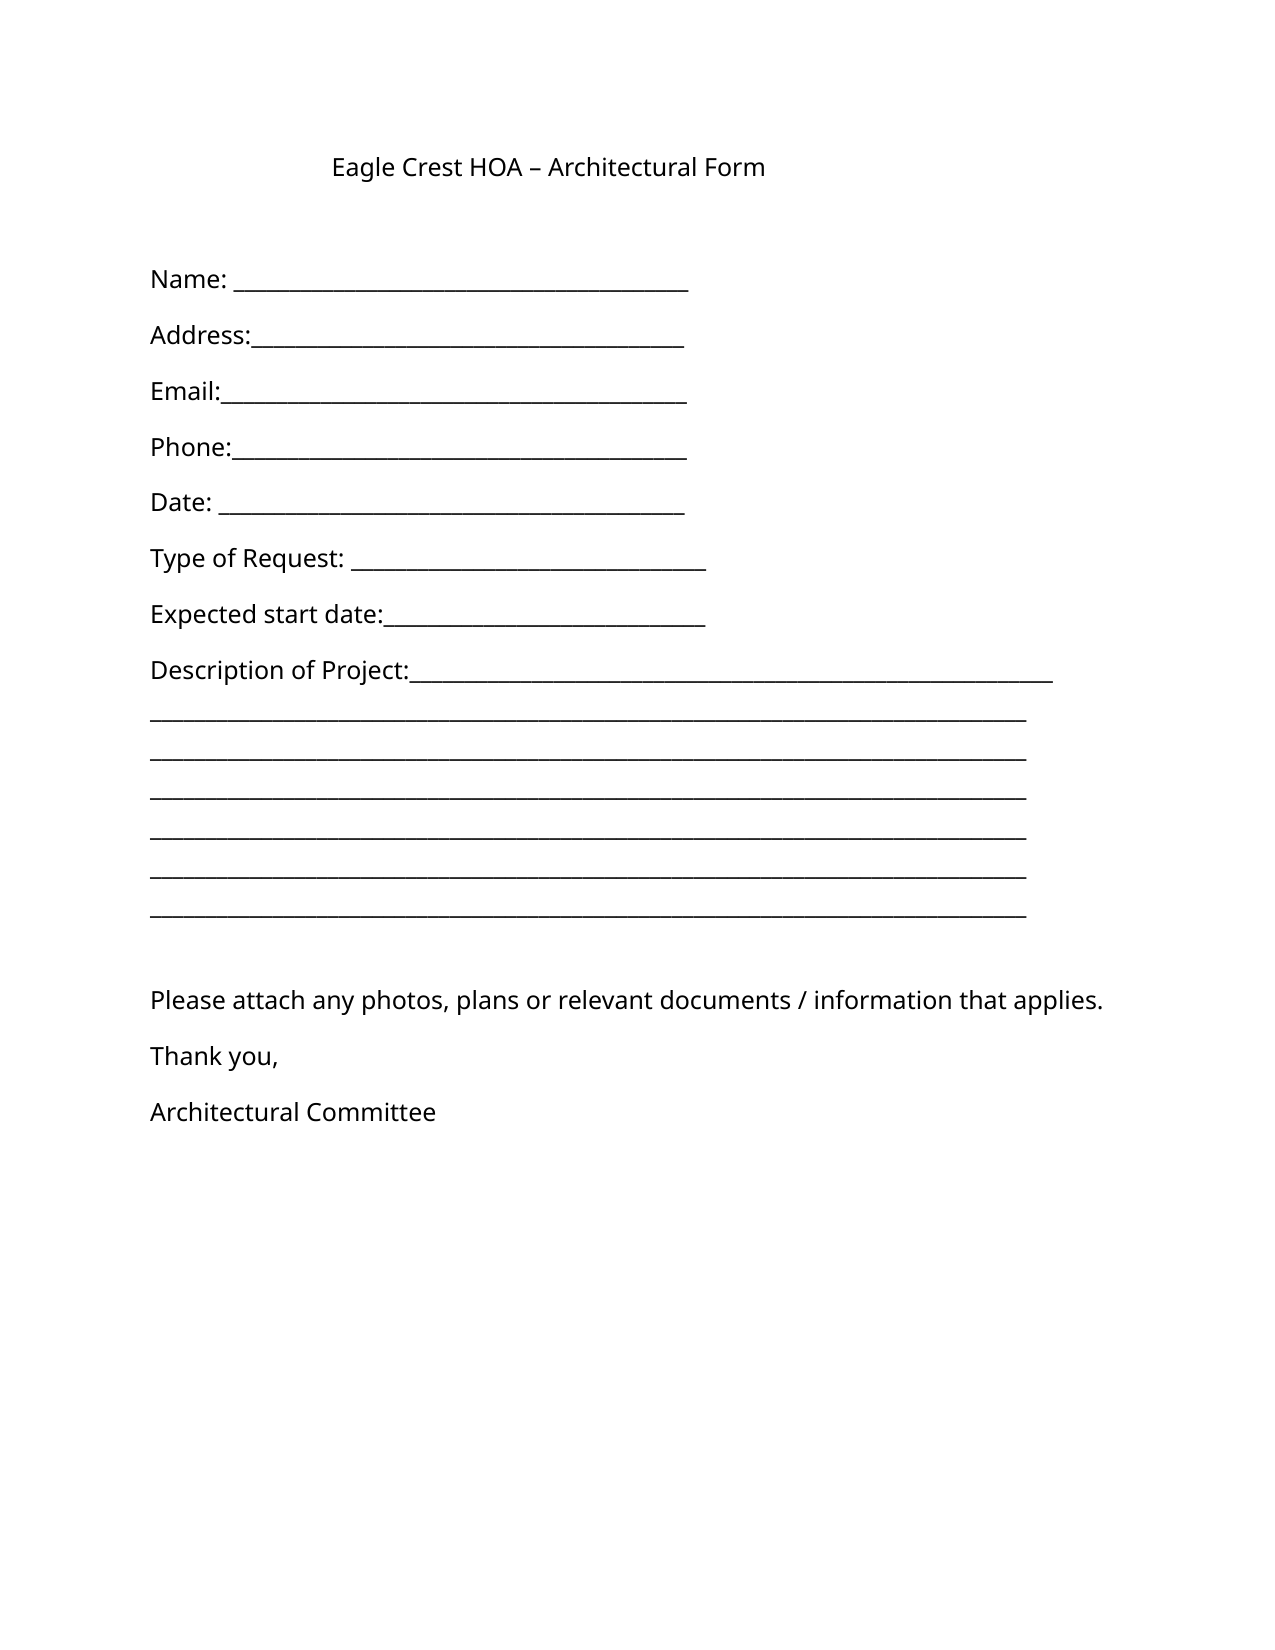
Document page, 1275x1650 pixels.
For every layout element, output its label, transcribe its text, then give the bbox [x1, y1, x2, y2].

text Type of Request: ________________________________ [150, 541, 1125, 575]
text Thank you, [150, 1038, 1125, 1072]
text Email:__________________________________________ [150, 373, 1125, 407]
text Eagle Crest HOA – Architectural Form [150, 150, 1125, 184]
text Address:_______________________________________ [150, 317, 1125, 352]
text Expected start date:_____________________________ [150, 597, 1125, 631]
text Please attach any photos, plans or relevant documents / information that applies. [150, 982, 1125, 1017]
text Date: __________________________________________ [150, 485, 1125, 519]
text Architectural Committee [150, 1094, 1125, 1128]
text Description of Project:__________________________________________________________ _______________________________________________________________________________ _______________________________________________________________________________ _______________________________________________________________________________ _______________________________________________________________________________ _______________________________________________________________________________ _______________________________________________________________________________ [150, 652, 1125, 961]
text Name: _________________________________________ [150, 262, 1125, 296]
text Phone:_________________________________________ [150, 429, 1125, 463]
